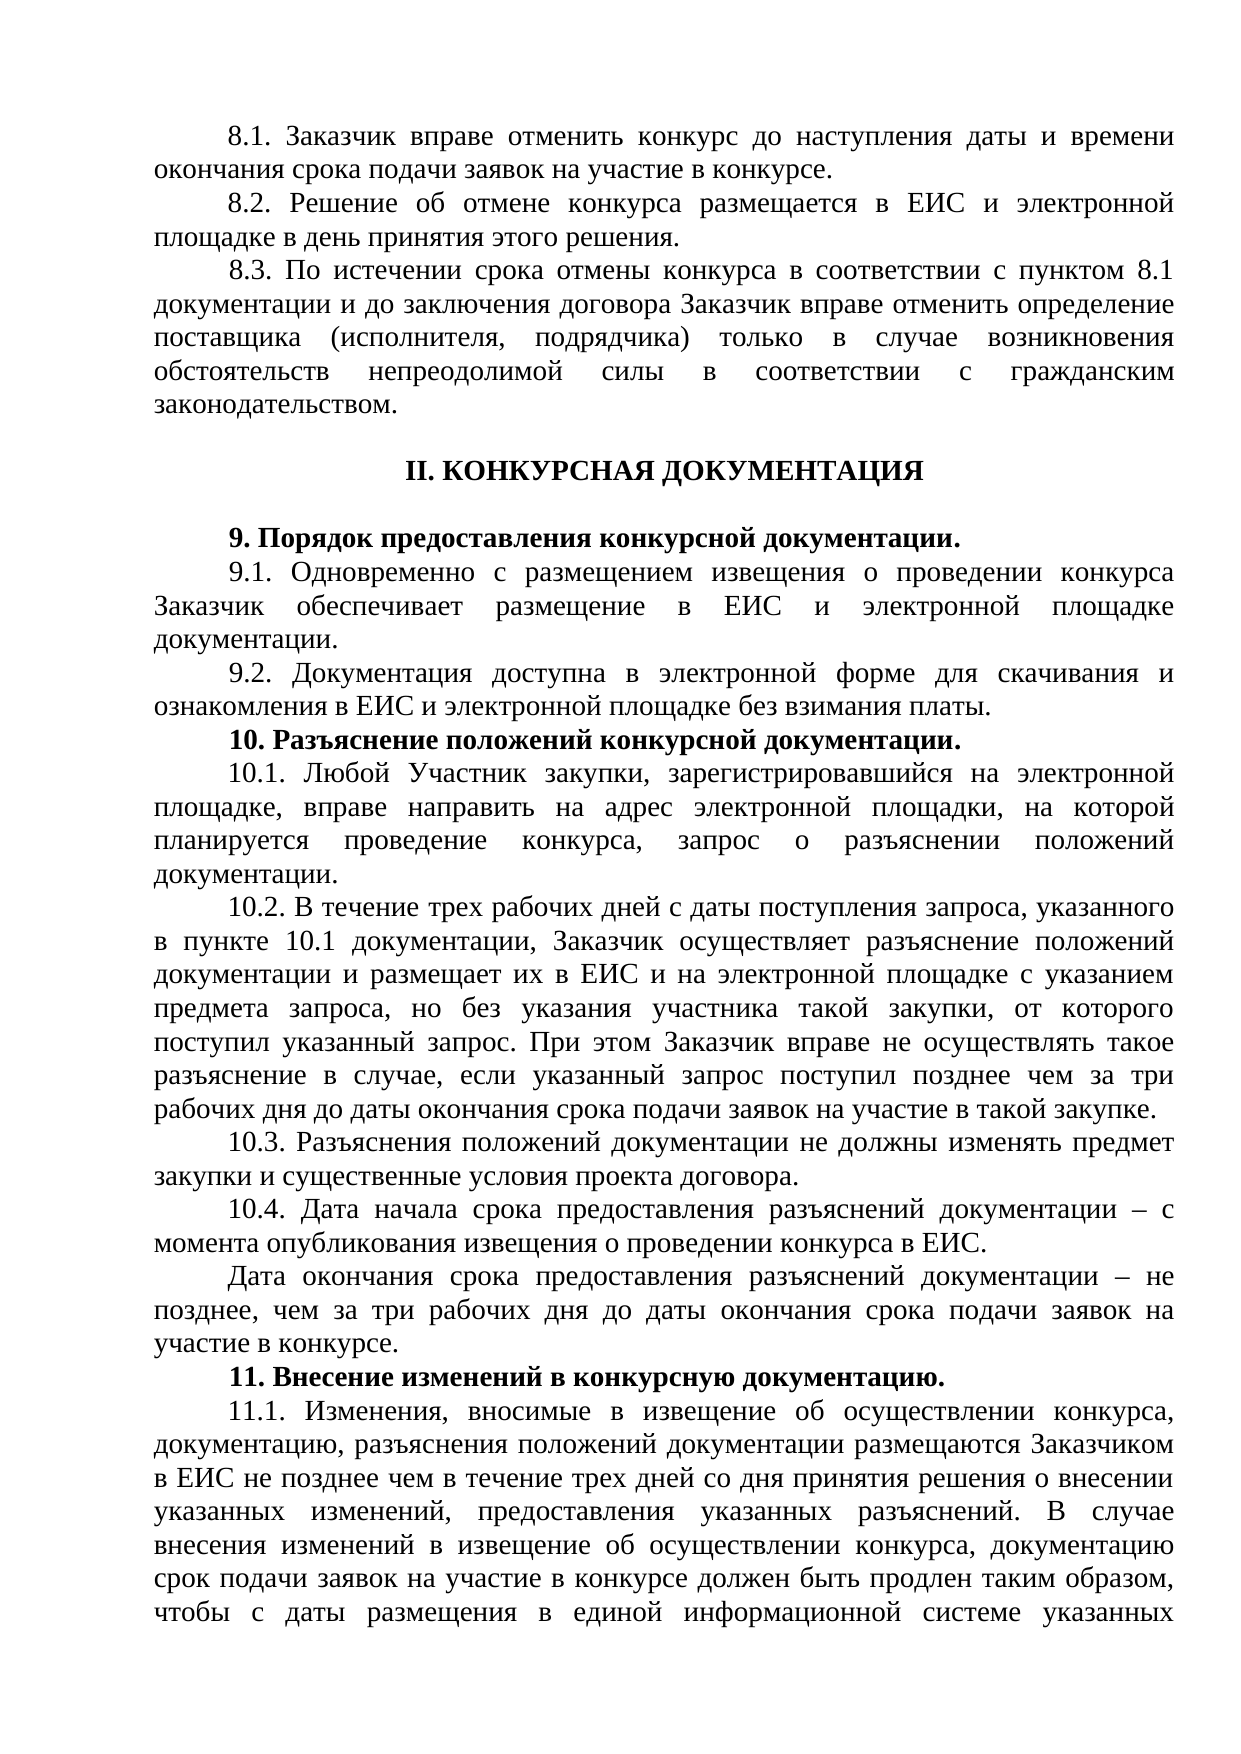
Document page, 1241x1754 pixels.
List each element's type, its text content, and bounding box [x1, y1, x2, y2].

text 11. Внесение изменений в конкурсную документацию. [153, 1359, 1175, 1393]
text 8.3. По истечении срока отмены конкурса в соответствии с пунктом 8.1 документации и до заключения договора Заказчик вправе отменить определение поставщика (исполнителя, подрядчика) только в случае возникновения обстоятельств непреодолимой силы в соответствии с гражданским законодательством. [153, 252, 1175, 420]
subtitle II. конкурсная документация [153, 453, 1175, 487]
text 10. Разъяснение положений конкурсной документации. [153, 722, 1175, 755]
text 9. Порядок предоставления конкурсной документации. [153, 521, 1175, 554]
text 10.2. В течение трех рабочих дней с даты поступления запроса, указанного в пункте 10.1 документации, Заказчик осуществляет разъяснение положений документации и размещает их в ЕИС и на электронной площадке с указанием предмета запроса, но без указания участника такой закупки, от которого поступил указанный запрос. При этом Заказчик вправе не осуществлять такое разъяснение в случае, если указанный запрос поступил позднее чем за три рабочих дня до даты окончания срока подачи заявок на участие в такой закупке. [153, 889, 1175, 1124]
text 10.4. Дата начала срока предоставления разъяснений документации – с момента опубликования извещения о проведении конкурса в ЕИС. [153, 1191, 1175, 1258]
text 8.1. Заказчик вправе отменить конкурс до наступления даты и времени окончания срока подачи заявок на участие в конкурсе. [153, 118, 1175, 185]
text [153, 1393, 1175, 1627]
text 9.1. Одновременно с размещением извещения о проведении конкурса Заказчик обеспечивает размещение в ЕИС и электронной площадке документации. [153, 554, 1175, 655]
text 9.2. Документация доступна в электронной форме для скачивания и ознакомления в ЕИС и электронной площадке без взимания платы. [153, 655, 1175, 722]
text Дата окончания срока предоставления разъяснений документации – не позднее, чем за три рабочих дня до даты окончания срока подачи заявок на участие в конкурсе. [153, 1258, 1175, 1359]
text 10.3. Разъяснения положений документации не должны изменять предмет закупки и существенные условия проекта договора. [153, 1124, 1175, 1191]
text 10.1. Любой Участник закупки, зарегистрировавшийся на электронной площадке, вправе направить на адрес электронной площадки, на которой планируется проведение конкурса, запрос о разъяснении положений документации. [153, 755, 1175, 889]
text 8.2. Решение об отмене конкурса размещается в ЕИС и электронной площадке в день принятия этого решения. [153, 185, 1175, 252]
